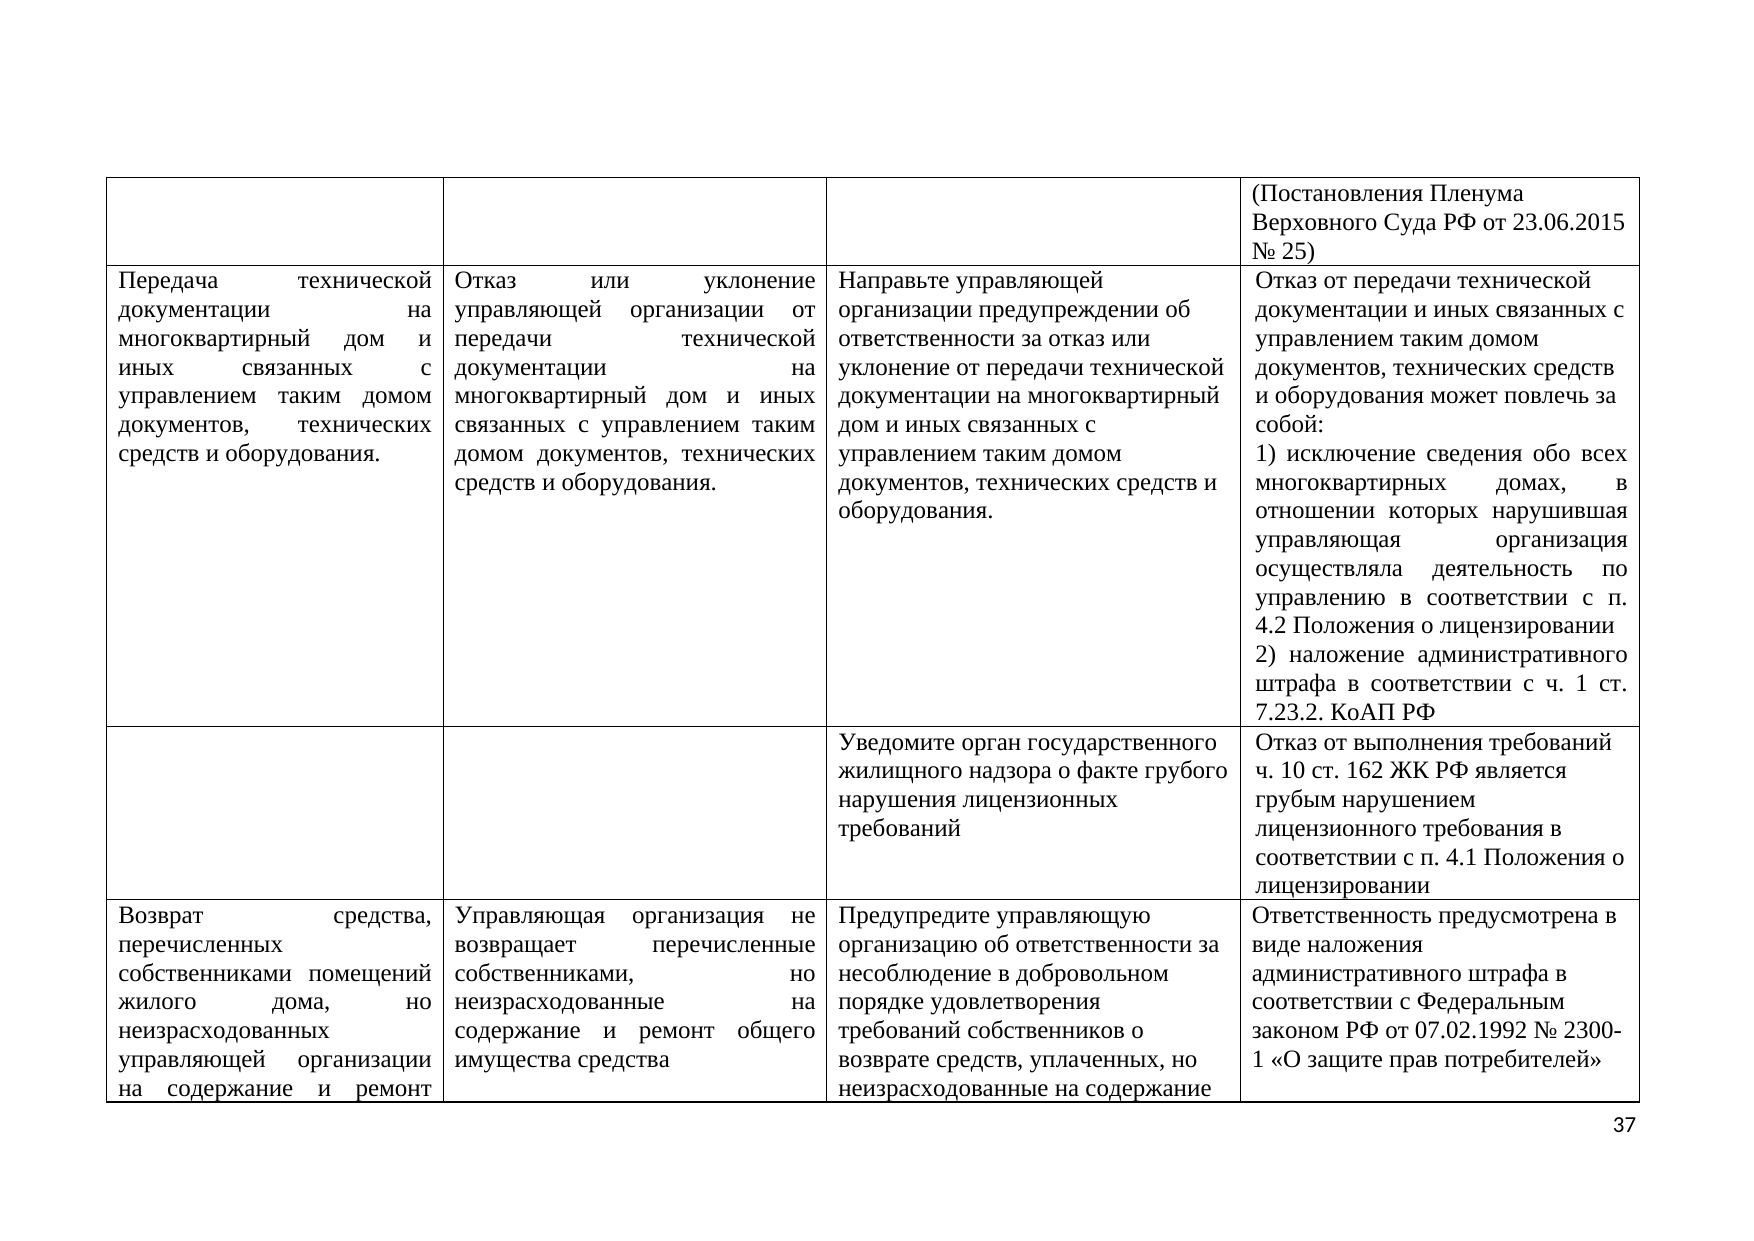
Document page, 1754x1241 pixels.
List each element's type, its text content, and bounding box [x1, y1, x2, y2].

table_cell Отказ или уклонение управляющей организации от передачи технической документации на многоквартирный дом и иных связанных с управлением таким домом документов, технических средств и оборудования. [444, 266, 826, 726]
table_cell Уведомите орган государственного жилищного надзора о факте грубого нарушения лицензионных требований [827, 727, 1240, 899]
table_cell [1241, 178, 1639, 264]
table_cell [444, 900, 826, 1101]
table_cell Передача технической документации на многоквартирный дом и иных связанных с управлением таким домом документов, технических средств и оборудования. [107, 266, 443, 726]
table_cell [444, 178, 826, 264]
table_cell Отказ от передачи технической документации и иных связанных с управлением таким домом документов, технических средств и оборудования может повлечь за собой: 1) исключение сведения обо всех многоквартирных домах, в отношении которых нарушившая управляющая организация осуществляла деятельность по управлению в соответствии с п. 4.2 Положения о лицензировании 2) наложение административного штрафа в соответствии с ч. 1 ст. 7.23.2. КоАП РФ [1241, 266, 1639, 726]
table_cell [827, 900, 1240, 1101]
table_cell [107, 727, 443, 899]
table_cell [1241, 900, 1639, 1101]
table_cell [107, 178, 443, 264]
table_cell Отказ от выполнения требований ч. 10 ст. 162 ЖК РФ является грубым нарушением лицензионного требования в соответствии с п. 4.1 Положения о лицензировании [1241, 727, 1639, 899]
table_cell Направьте управляющей организации предупреждении об ответственности за отказ или уклонение от передачи технической документации на многоквартирный дом и иных связанных с управлением таким домом документов, технических средств и оборудования. [827, 266, 1240, 726]
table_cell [827, 178, 1240, 264]
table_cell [107, 900, 443, 1101]
table_cell [444, 727, 826, 899]
